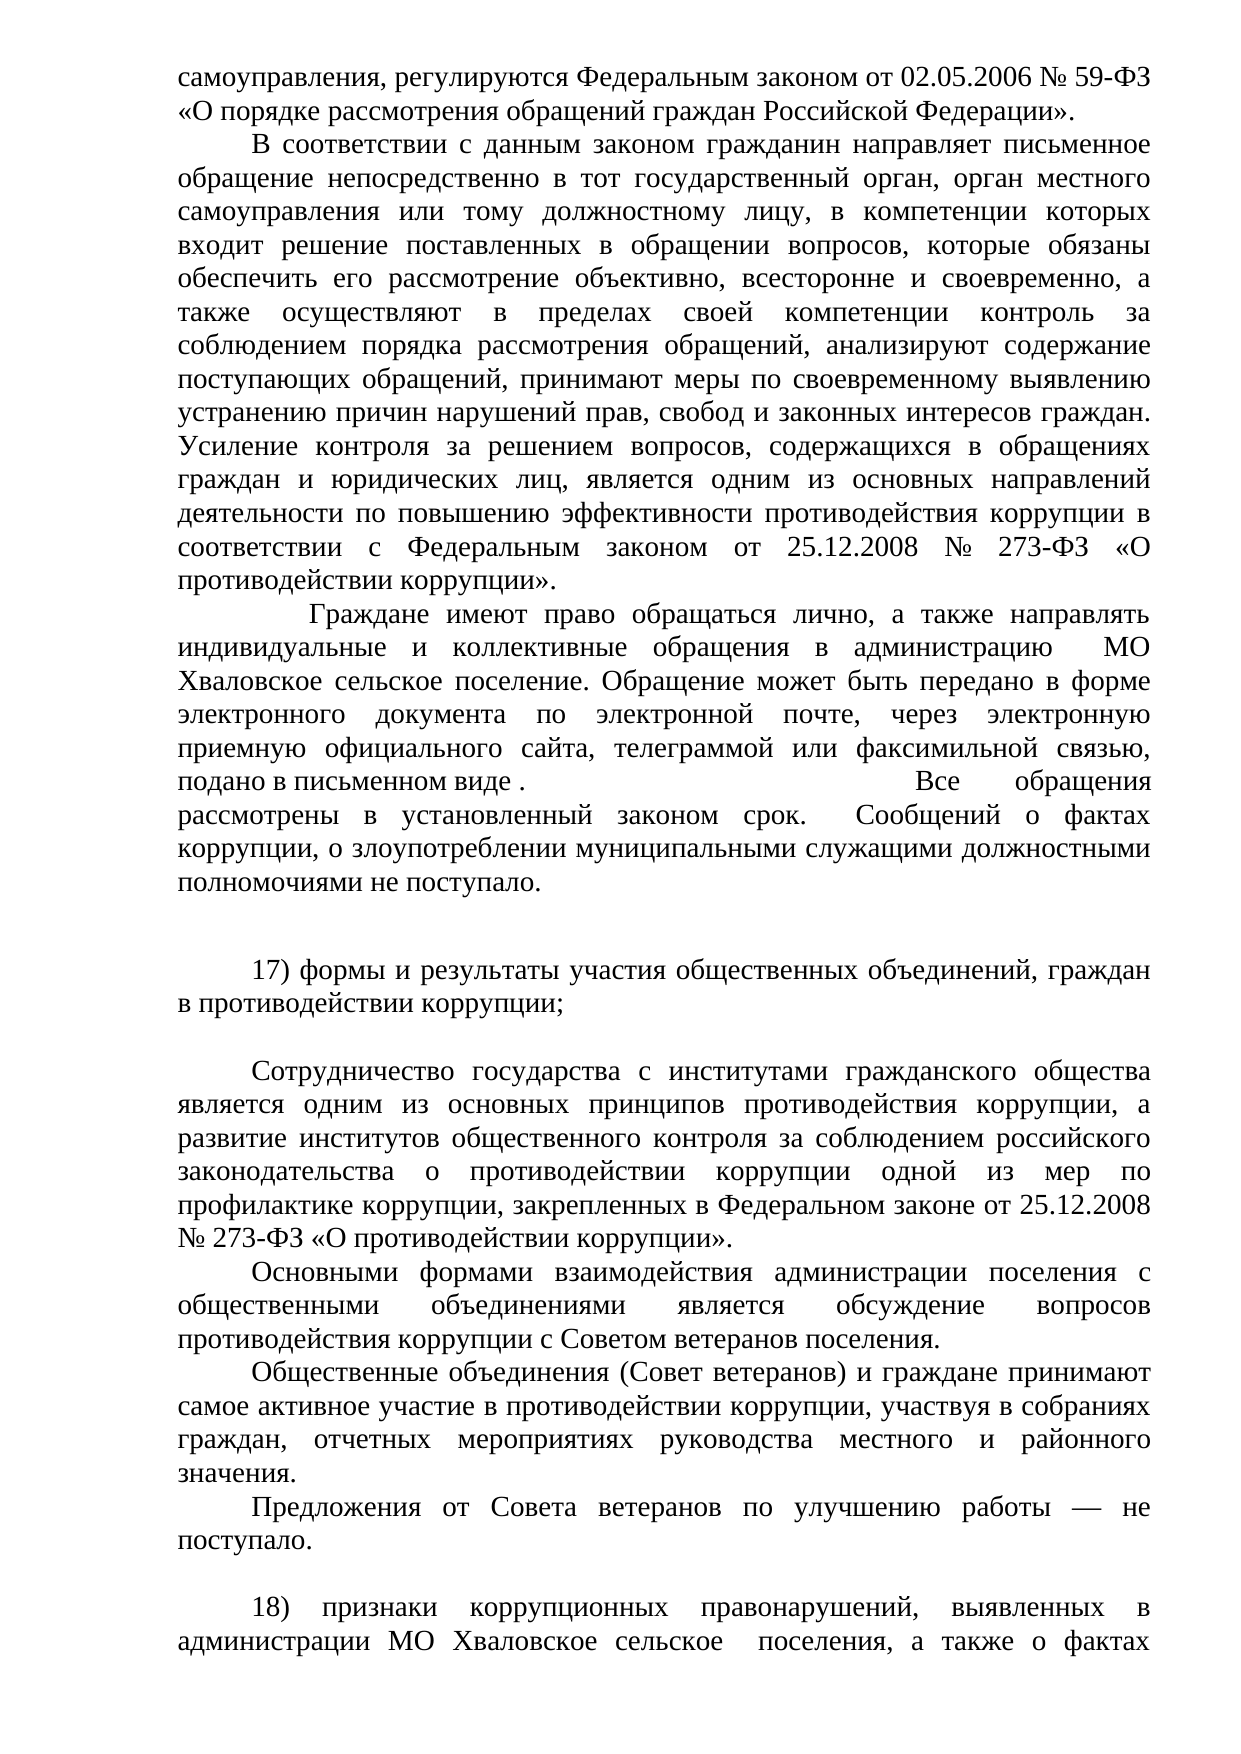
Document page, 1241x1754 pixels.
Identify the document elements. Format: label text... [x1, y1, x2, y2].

text 17) формы и результаты участия общественных объединений, граждан в противодействии коррупции; [177, 952, 1152, 1019]
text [177, 1589, 1152, 1656]
text Общественные объединения (Совет ветеранов) и граждане принимают самое активное участие в противодействии коррупции, участвуя в собраниях граждан, отчетных мероприятиях руководства местного и районного значения. [177, 1354, 1152, 1489]
text Граждане имеют право обращаться лично, а также направлять индивидуальные и коллективные обращения в администрацию МО Хваловское сельское поселение. Обращение может быть передано в форме электронного документа по электронной почте, через электронную приемную официального сайта, телеграммой или факсимильной связью, подано в письменном виде . Все обращения рассмотрены в установленный законом срок. Сообщений о фактах коррупции, о злоупотреблении муниципальными служащими должностными полномочиями не поступало. [177, 596, 1152, 898]
text Предложения от Совета ветеранов по улучшению работы — не поступало. [177, 1489, 1152, 1556]
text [177, 59, 1152, 126]
text Основными формами взаимодействия администрации поселения с общественными объединениями является обсуждение вопросов противодействия коррупции с Советом ветеранов поселения. [177, 1254, 1152, 1354]
text Сотрудничество государства с институтами гражданского общества является одним из основных принципов противодействия коррупции, а развитие институтов общественного контроля за соблюдением российского законодательства о противодействии коррупции одной из мер по профилактике коррупции, закрепленных в Федеральном законе от 25.12.2008 № 273-ФЗ «О противодействии коррупции». [177, 1053, 1152, 1254]
text В соответствии с данным законом гражданин направляет письменное обращение непосредственно в тот государственный орган, орган местного самоуправления или тому должностному лицу, в компетенции которых входит решение поставленных в обращении вопросов, которые обязаны обеспечить его рассмотрение объективно, всесторонне и своевременно, а также осуществляют в пределах своей компетенции контроль за соблюдением порядка рассмотрения обращений, анализируют содержание поступающих обращений, принимают меры по своевременному выявлению устранению причин нарушений прав, свобод и законных интересов граждан. Усиление контроля за решением вопросов, содержащихся в обращениях граждан и юридических лиц, является одним из основных направлений деятельности по повышению эффективности противодействия коррупции в соответствии с Федеральным законом от 25.12.2008 № 273-ФЗ «О противодействии коррупции». [177, 126, 1152, 596]
